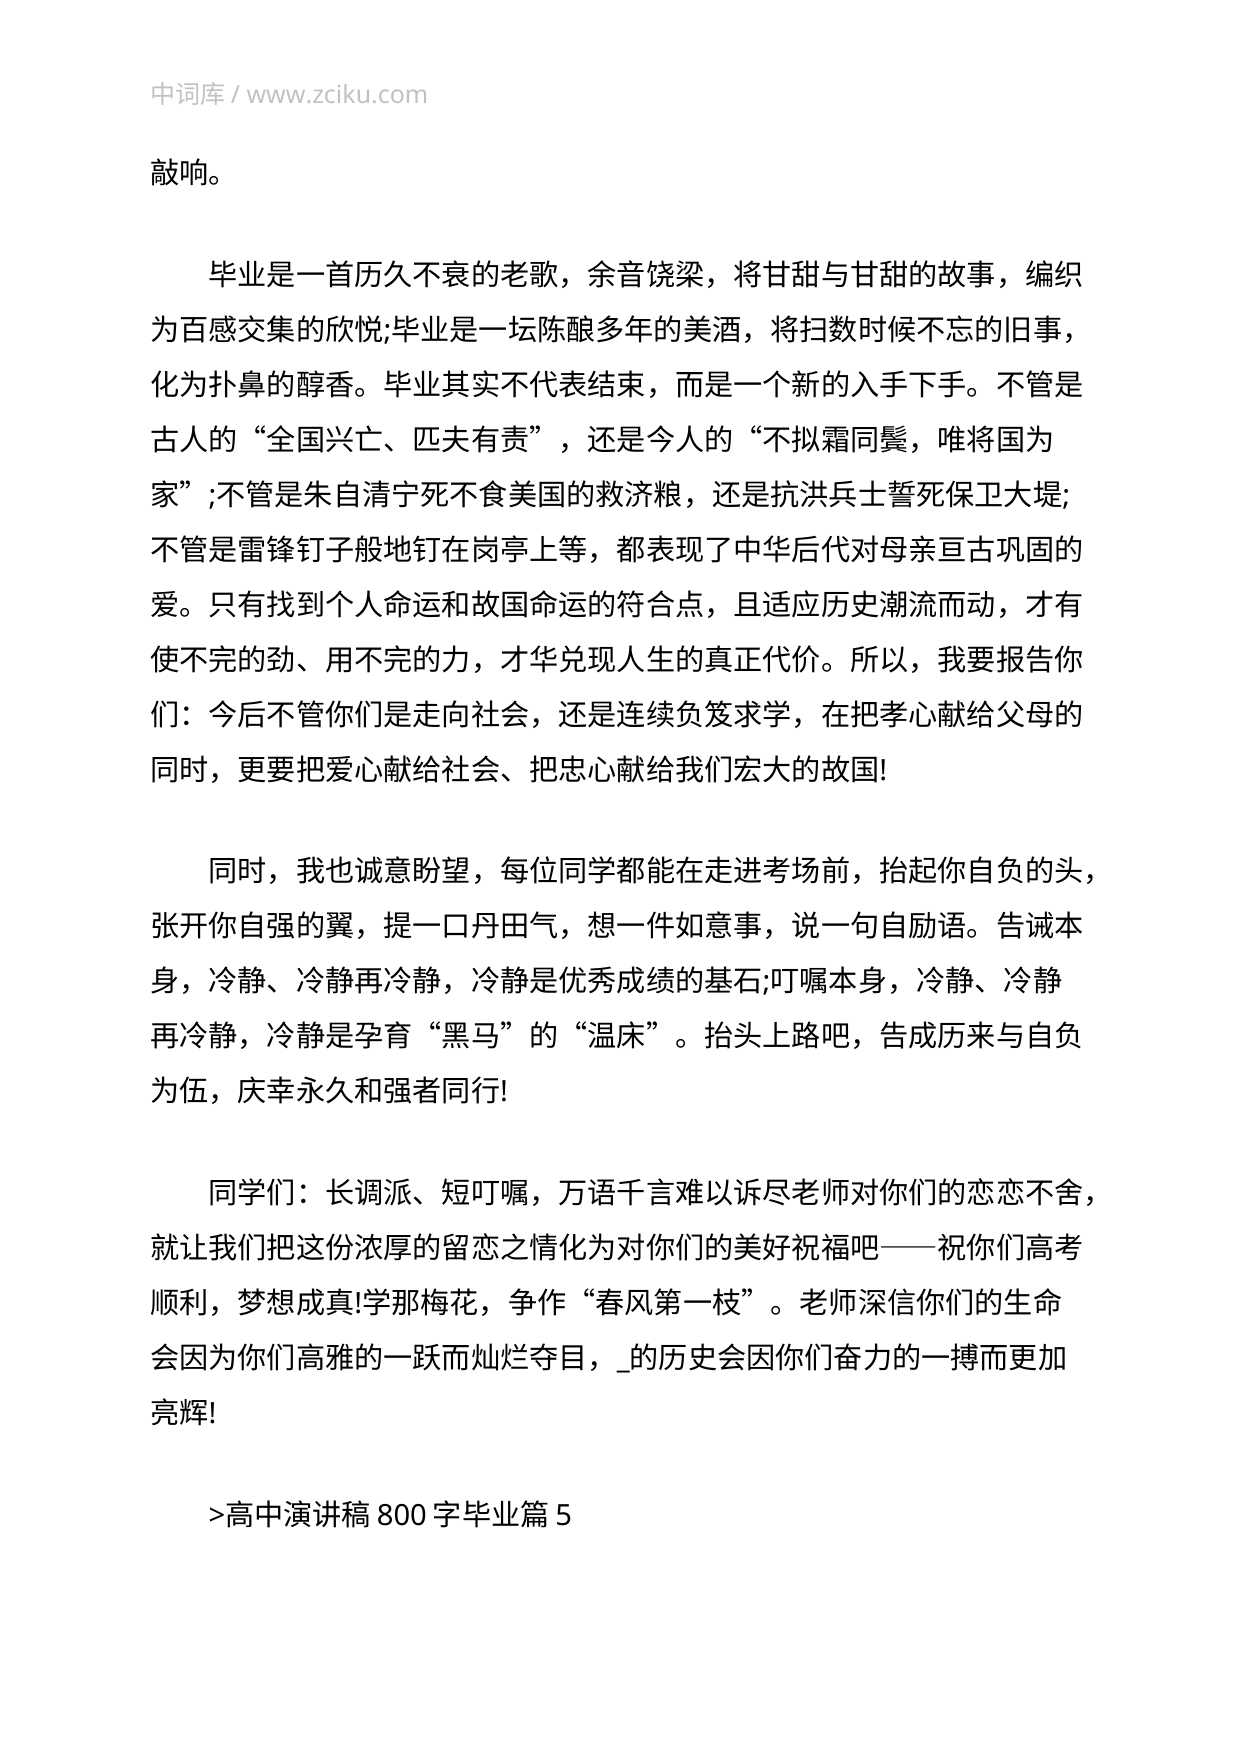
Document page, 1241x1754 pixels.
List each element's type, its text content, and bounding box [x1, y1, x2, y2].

text 同时，我也诚意盼望，每位同学都能在走进考场前，抬起你自负的头，张开你自强的翼，提一口丹田气，想一件如意事，说一句自励语。告诫本身，冷静、冷静再冷静，冷静是优秀成绩的基石;叮嘱本身，冷静、冷静再冷静，冷静是孕育“黑马”的“温床”。抬头上路吧，告成历来与自负为伍，庆幸永久和强者同行! [150, 848, 1090, 1110]
text >高中演讲稿800字毕业篇5 [150, 1491, 1090, 1534]
text 毕业是一首历久不衰的老歌，余音饶梁，将甘甜与甘甜的故事，编织为百感交集的欣悦;毕业是一坛陈酿多年的美酒，将扫数时候不忘的旧事，化为扑鼻的醇香。毕业其实不代表结束，而是一个新的入手下手。不管是古人的“全国兴亡、匹夫有责”，还是今人的“不拟霜同鬓，唯将国为家”;不管是朱自清宁死不食美国的救济粮，还是抗洪兵士誓死保卫大堤;不管是雷锋钉子般地钉在岗亭上等，都表现了中华后代对母亲亘古巩固的爱。只有找到个人命运和故国命运的符合点，且适应历史潮流而动，才有使不完的劲、用不完的力，才华兑现人生的真正代价。所以，我要报告你们：今后不管你们是走向社会，还是连续负笈求学，在把孝心献给父母的同时，更要把爱心献给社会、把忠心献给我们宏大的故国! [150, 252, 1090, 788]
text 同学们：长调派、短叮嘱，万语千言难以诉尽老师对你们的恋恋不舍，就让我们把这份浓厚的留恋之情化为对你们的美好祝福吧——祝你们高考顺利，梦想成真!学那梅花，争作“春风第一枝”。老师深信你们的生命会因为你们高雅的一跃而灿烂夺目，_的历史会因你们奋力的一搏而更加亮辉! [150, 1170, 1090, 1432]
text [150, 150, 1090, 192]
